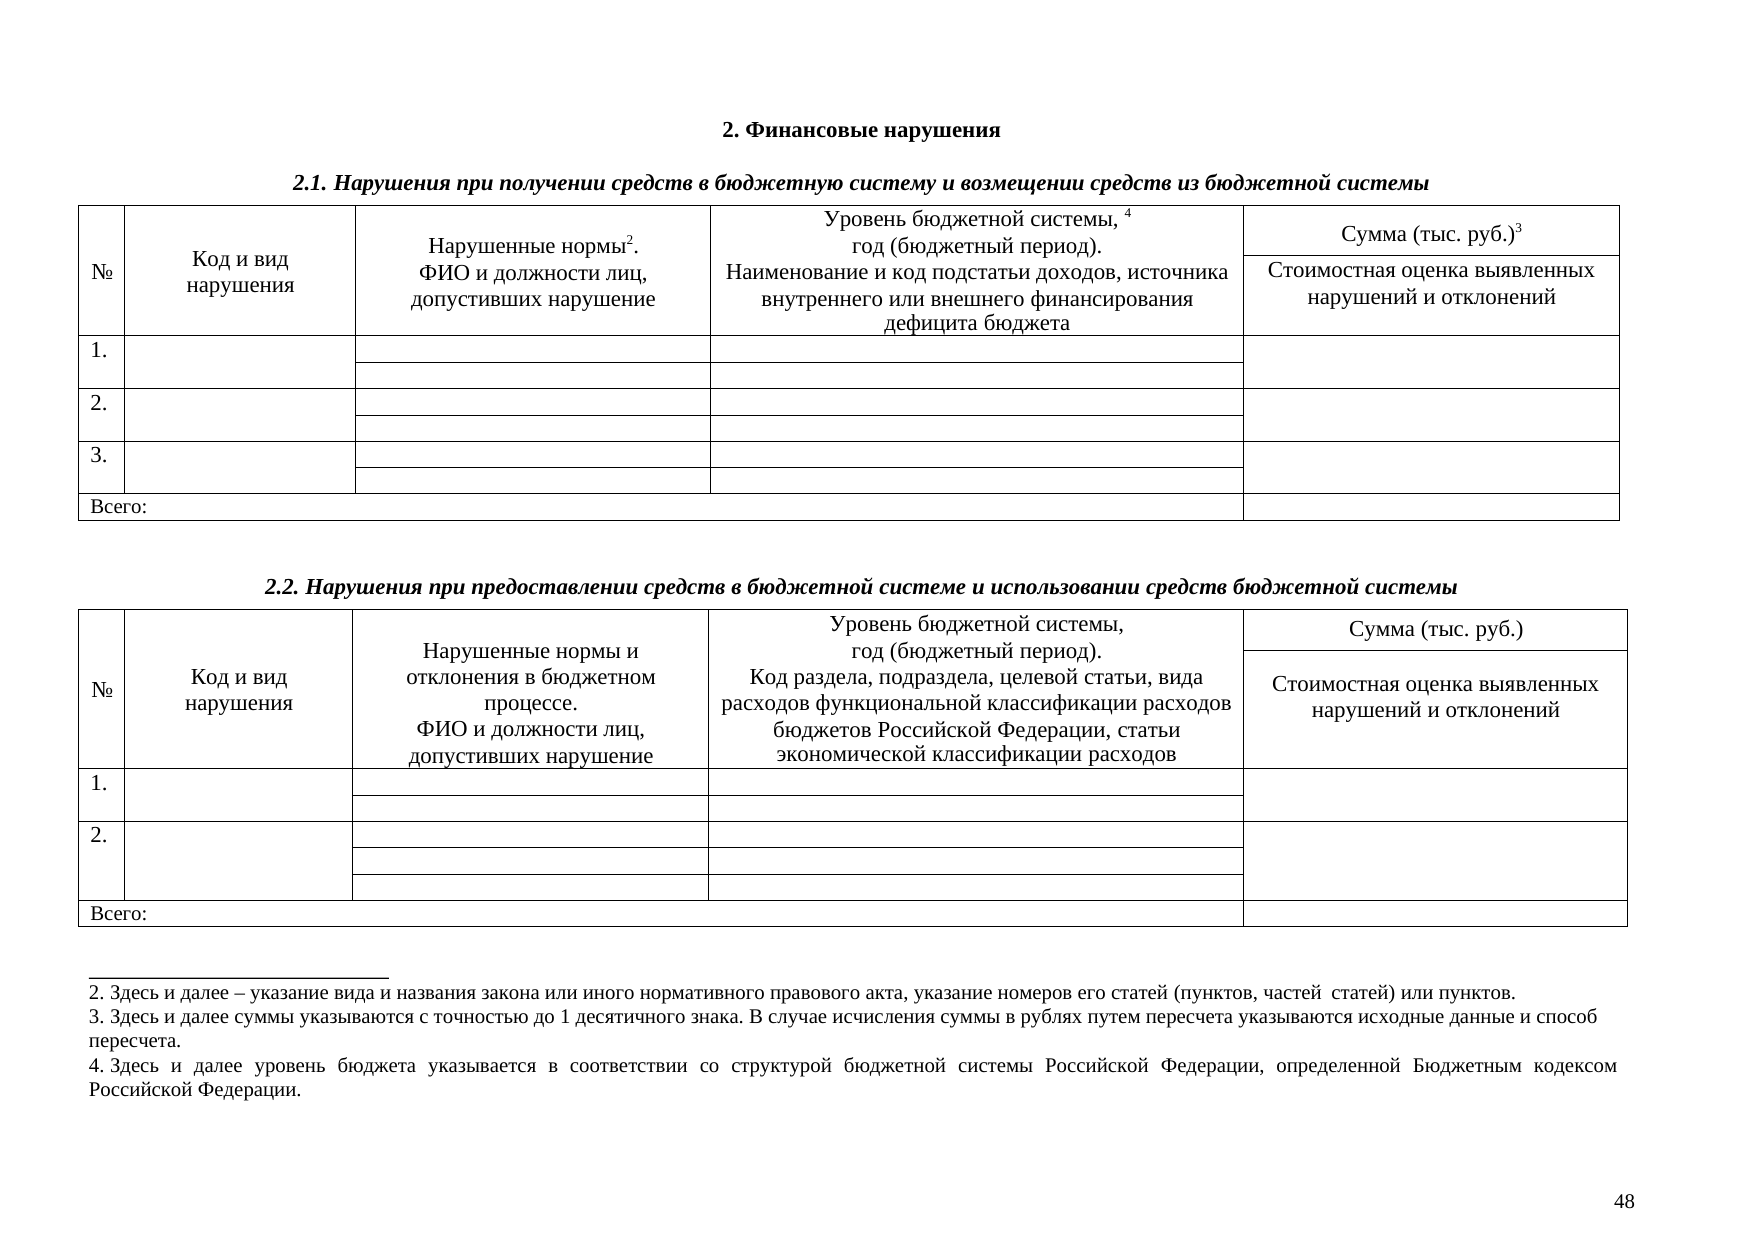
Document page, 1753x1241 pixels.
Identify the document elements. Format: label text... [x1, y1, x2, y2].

table_cell [709, 822, 1243, 847]
list Нарушения при получении средств в бюджетную систему и возмещении средств из бюджетной системы [293, 169, 1654, 195]
table_cell [125, 336, 355, 388]
table_cell [353, 875, 708, 900]
table_cell [125, 442, 355, 493]
list Здесь и далее суммы указываются с точностью до 1 десятичного знака. В случае исчисления суммы в рублях путем пересчета указываются исходные данные и способ пересчета. [89, 1004, 1598, 1052]
table_cell [353, 848, 708, 873]
table_cell [353, 796, 708, 821]
table_header № [79, 610, 124, 768]
text 48 [64, 1189, 1634, 1213]
table_cell [711, 416, 1243, 441]
table_cell [1244, 769, 1627, 821]
table_cell [711, 389, 1243, 414]
list Нарушения при предоставлении средств в бюджетной системе и использовании средств бюджетной системы [265, 573, 1654, 599]
table_cell Всего: [79, 901, 1243, 926]
table_cell [353, 822, 708, 847]
table_cell [125, 822, 352, 900]
table_cell [356, 363, 710, 388]
table_cell [1244, 389, 1619, 441]
table_header Сумма (тыс. руб.)3 [1244, 206, 1619, 255]
table_cell [709, 796, 1243, 821]
table_cell Всего: [79, 494, 1243, 519]
table_cell [125, 389, 355, 441]
table_header Уровень бюджетной системы, 4 год (бюджетный период). Наименование и код подстатьи доходов, источника внутреннего или внешнего финансирования дефицита бюджета [711, 206, 1243, 335]
table_cell [1244, 901, 1627, 926]
table_cell Стоимостная оценка выявленных нарушений и отклонений [1244, 256, 1619, 335]
table_cell [356, 468, 710, 493]
table_header Уровень бюджетной системы, год (бюджетный период). Код раздела, подраздела, целевой статьи, вида расходов функциональной классификации расходов бюджетов Российской Федерации, статьи экономической классификации расходов [709, 610, 1243, 768]
table_header Нарушенные нормы2. ФИО и должности лиц, допустивших нарушение [356, 206, 710, 335]
table_cell [1244, 336, 1619, 388]
list Финансовые нарушения [722, 116, 1654, 142]
table_header Код и вид нарушения [125, 610, 352, 768]
table_cell [711, 336, 1243, 362]
table_cell [356, 416, 710, 441]
table_cell 3. [79, 442, 124, 493]
table_cell [1244, 822, 1627, 900]
table_cell [353, 769, 708, 794]
table_cell 2. [79, 389, 124, 441]
table_cell [125, 769, 352, 821]
table_cell [356, 442, 710, 467]
table_header Сумма (тыс. руб.) [1244, 610, 1627, 650]
table_cell [1244, 494, 1619, 519]
table_header Код и вид нарушения [125, 206, 355, 335]
table_cell [356, 336, 710, 362]
table_header Нарушенные нормы и отклонения в бюджетном процессе. ФИО и должности лиц, допустивших нарушение [353, 610, 708, 768]
table_cell [1244, 442, 1619, 493]
table_cell [709, 848, 1243, 873]
table_cell 2. [79, 822, 124, 900]
table_cell [711, 468, 1243, 493]
list Здесь и далее уровень бюджета указывается в соответствии со структурой бюджетной системы Российской Федерации, определенной Бюджетным кодексом Российской Федерации. [89, 1052, 1618, 1101]
table_cell [356, 389, 710, 414]
list Здесь и далее – указание вида и названия закона или иного нормативного правового акта, указание номеров его статей (пунктов, частей статей) или пунктов. [89, 981, 1654, 1004]
table_cell [709, 769, 1243, 794]
table_cell [709, 875, 1243, 900]
table_header № [79, 206, 124, 335]
table_cell 1. [79, 336, 124, 388]
table_cell 1. [79, 769, 124, 821]
table_cell [711, 442, 1243, 467]
table_cell [711, 363, 1243, 388]
table_cell Стоимостная оценка выявленных нарушений и отклонений [1244, 651, 1627, 768]
